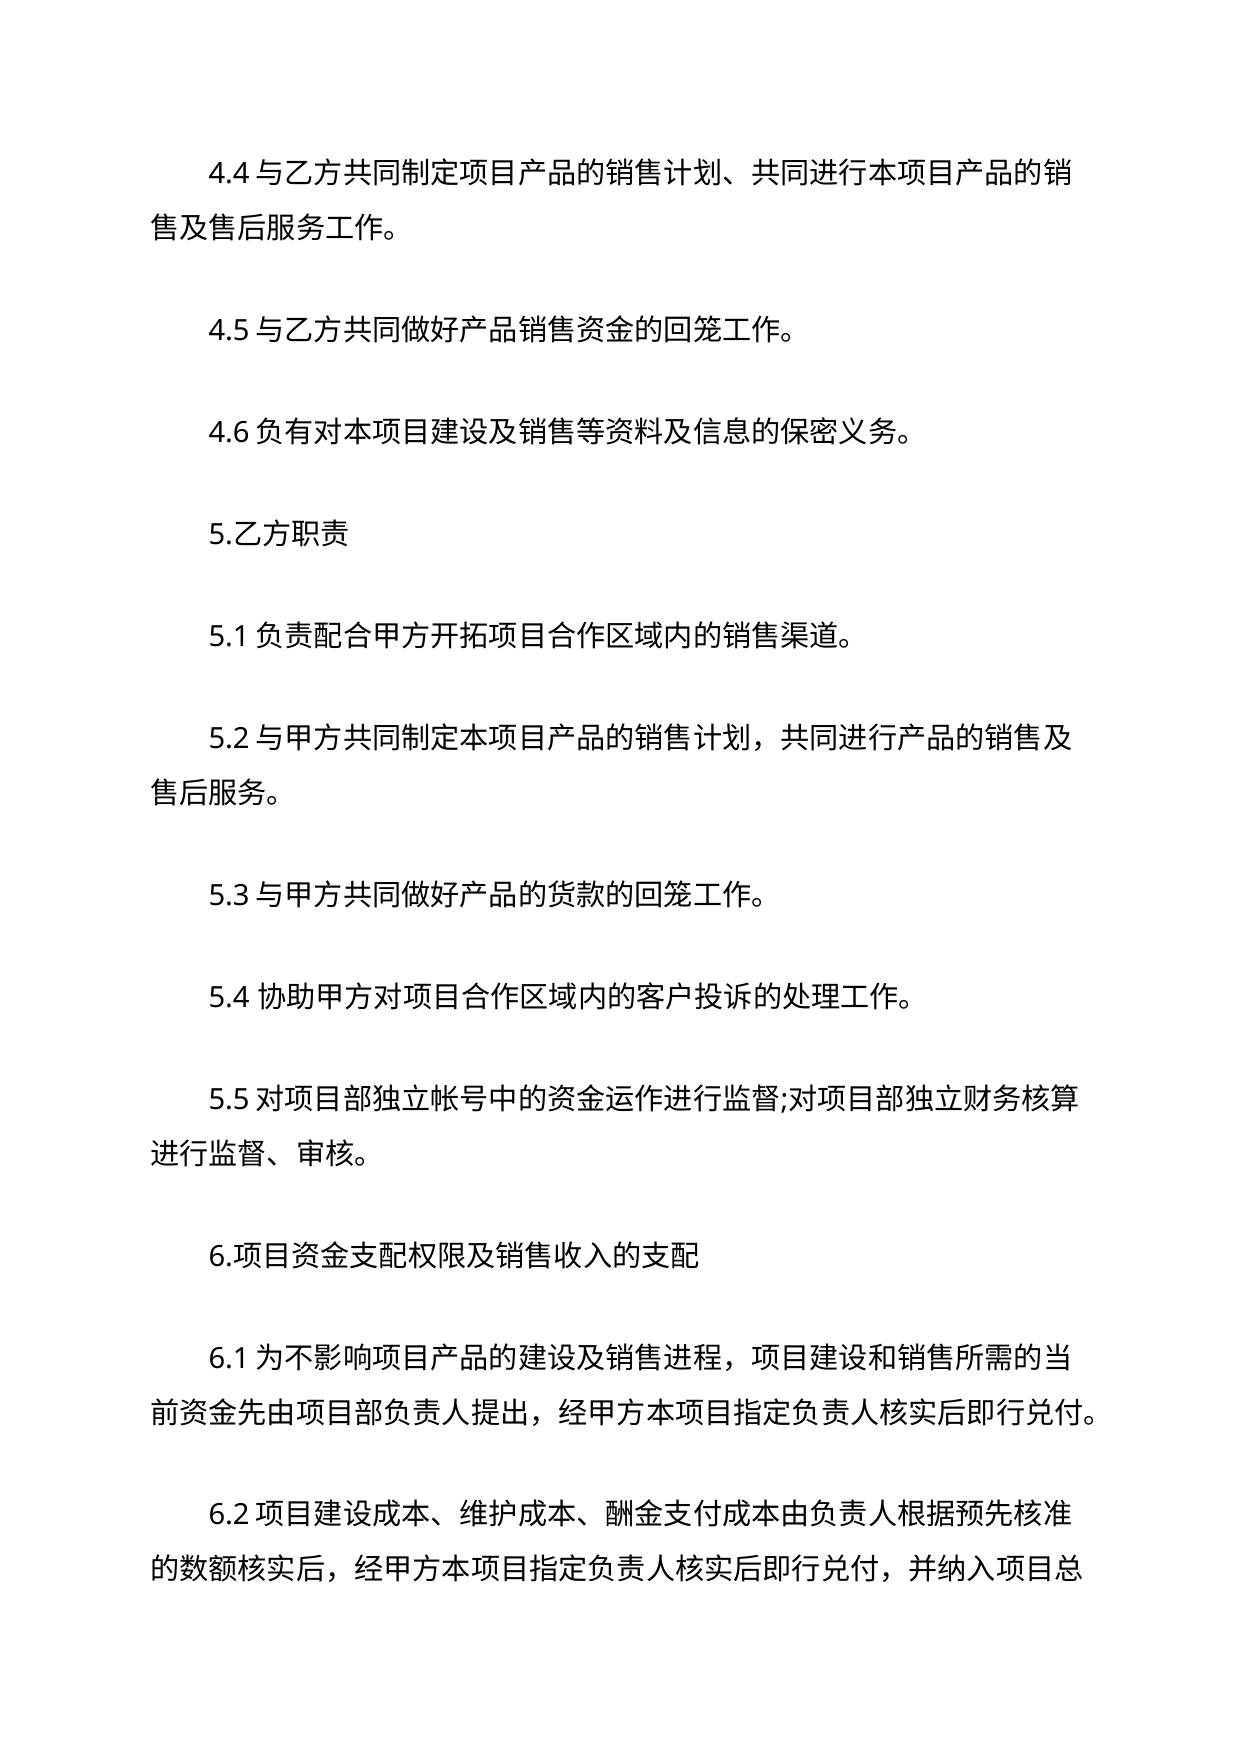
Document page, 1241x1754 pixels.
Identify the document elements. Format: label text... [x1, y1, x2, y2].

text 4.4与乙方共同制定项目产品的销售计划、共同进行本项目产品的销售及售后服务工作。 [150, 150, 1090, 247]
text 5.2与甲方共同制定本项目产品的销售计划，共同进行产品的销售及售后服务。 [150, 715, 1090, 812]
text 5.3与甲方共同做好产品的货款的回笼工作。 [150, 871, 1090, 914]
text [150, 1491, 1090, 1588]
text 4.5与乙方共同做好产品销售资金的回笼工作。 [150, 307, 1090, 349]
text 5.1负责配合甲方开拓项目合作区域内的销售渠道。 [150, 613, 1090, 655]
text 5.乙方职责 [150, 511, 1090, 553]
text 4.6负有对本项目建设及销售等资料及信息的保密义务。 [150, 409, 1090, 451]
text 6.1为不影响项目产品的建设及销售进程，项目建设和销售所需的当前资金先由项目部负责人提出，经甲方本项目指定负责人核实后即行兑付。 [150, 1334, 1090, 1431]
text 5.4 协助甲方对项目合作区域内的客户投诉的处理工作。 [150, 973, 1090, 1016]
text 5.5对项目部独立帐号中的资金运作进行监督;对项目部独立财务核算进行监督、审核。 [150, 1075, 1090, 1173]
text 6.项目资金支配权限及销售收入的支配 [150, 1232, 1090, 1274]
